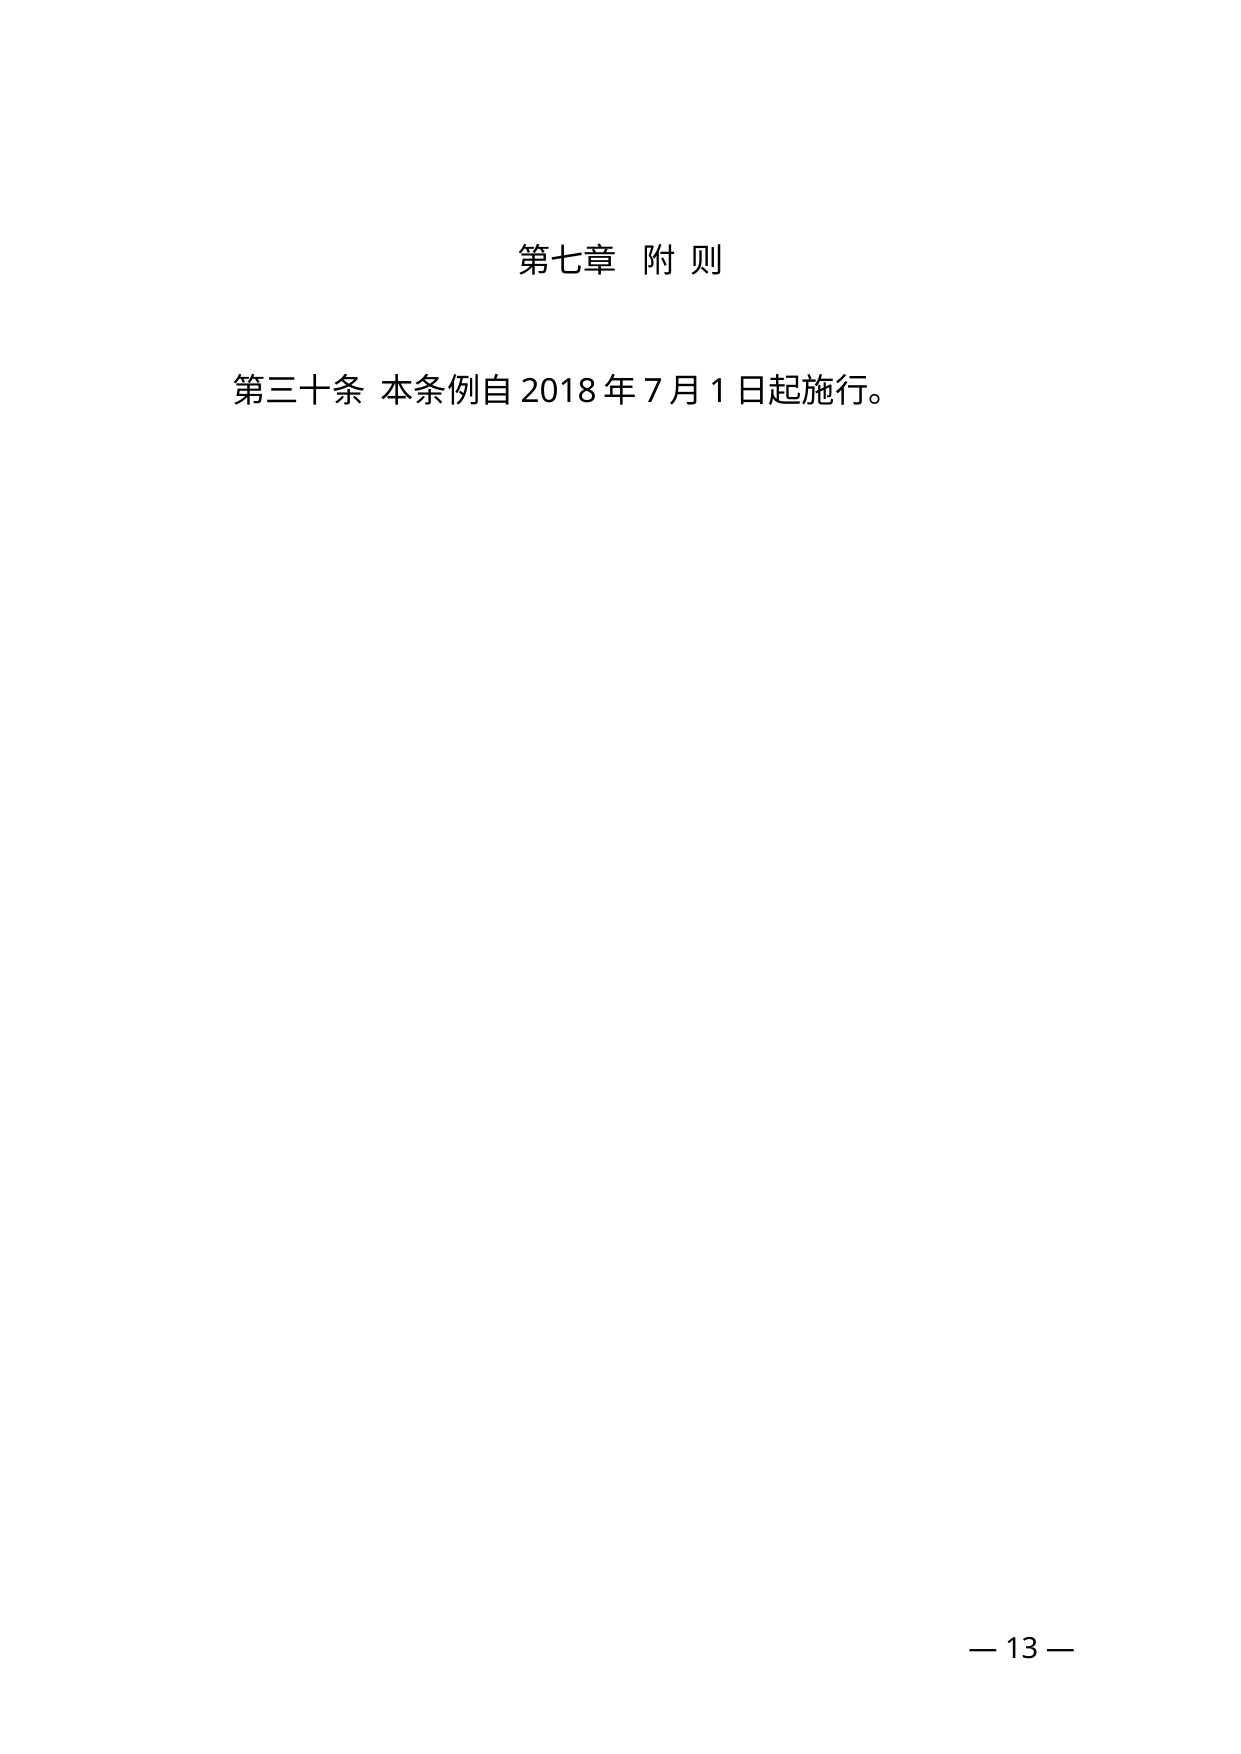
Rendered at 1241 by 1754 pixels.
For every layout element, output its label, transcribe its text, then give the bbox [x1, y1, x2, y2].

text 第三十条 本条例自2018年7月1日起施行。 [165, 356, 1075, 421]
list 附 则 [165, 226, 1075, 291]
